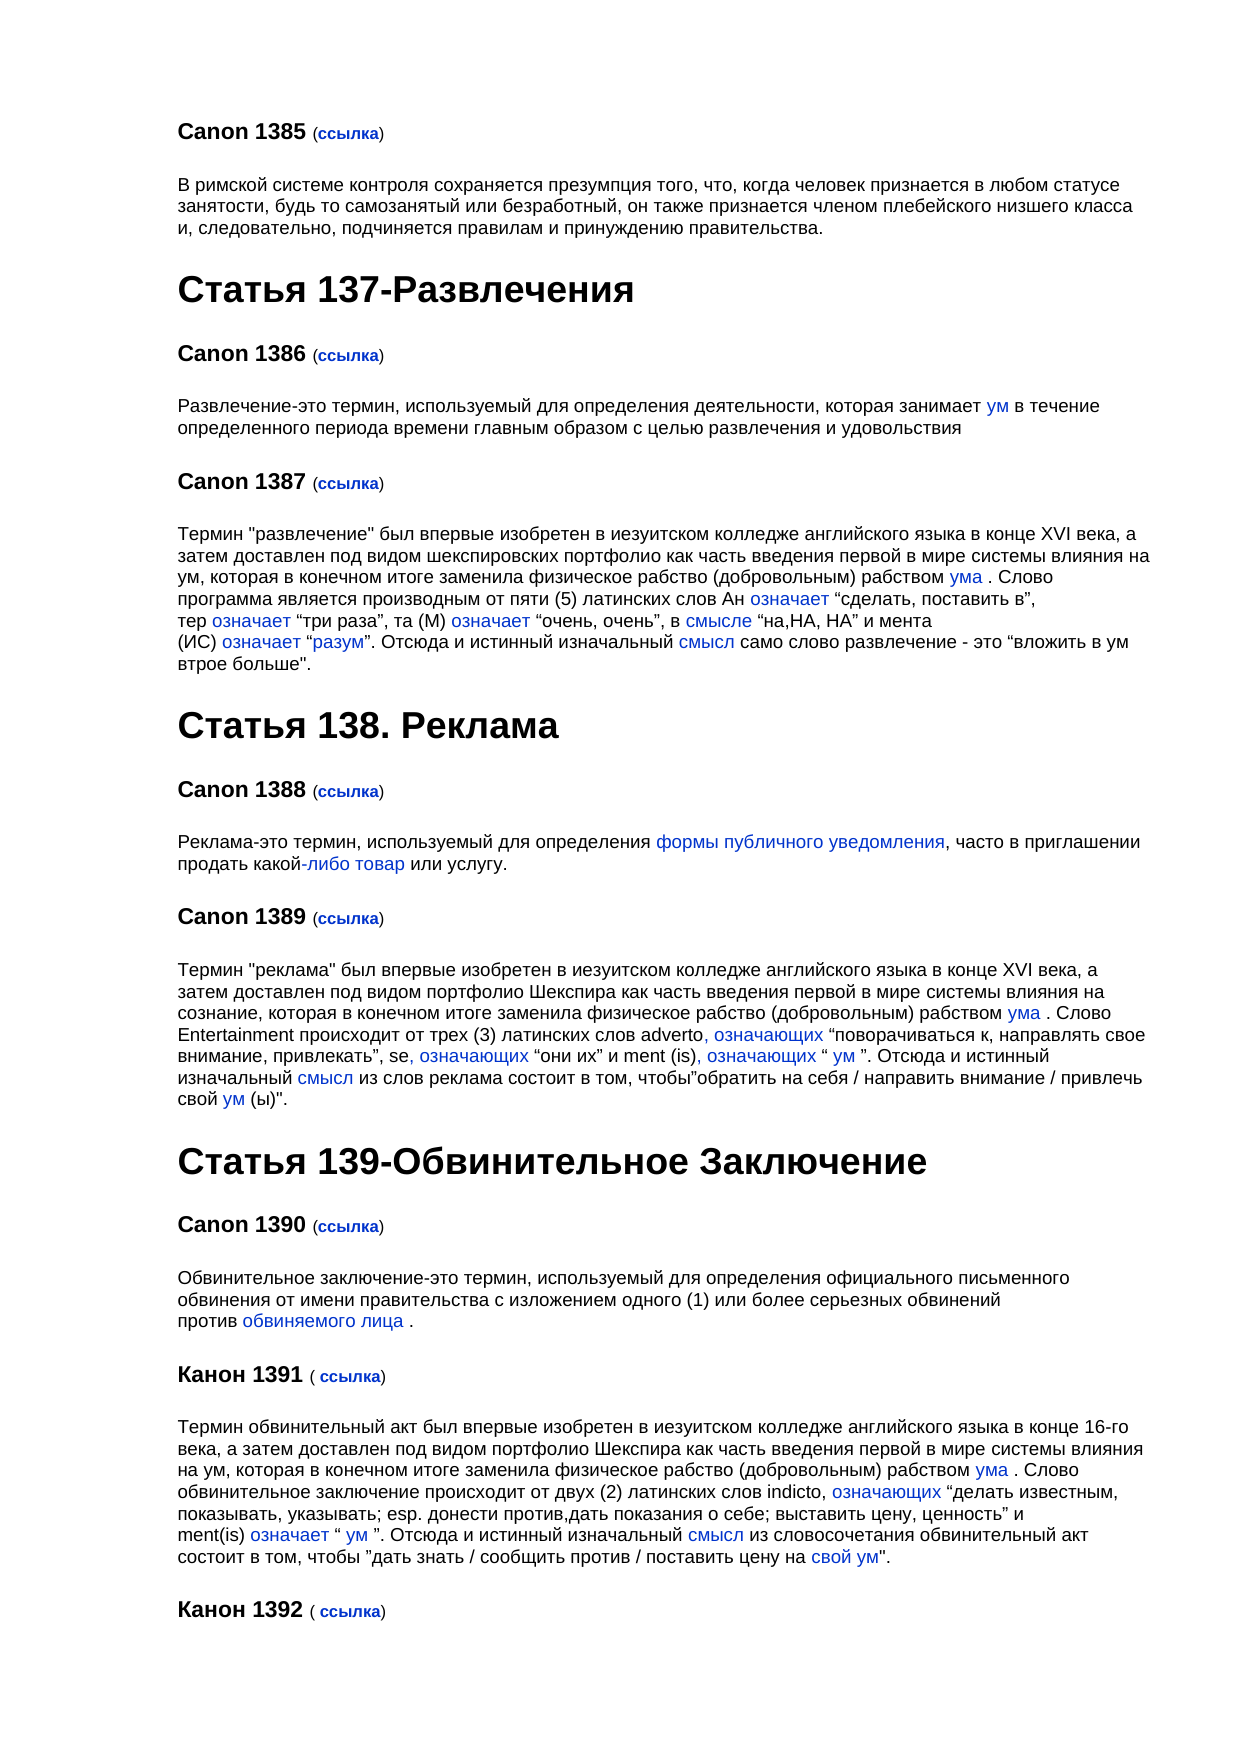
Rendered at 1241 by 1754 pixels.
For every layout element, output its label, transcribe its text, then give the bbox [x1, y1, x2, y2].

text Обвинительное заключение-это термин, используемый для определения официального письменного обвинения от имени правительства с изложением одного (1) или более серьезных обвинений против обвиняемого лица . [177, 1267, 1152, 1331]
text Canon 1388 (ссылка) [177, 776, 1152, 802]
text Canon 1387 (ссылка) [177, 468, 1152, 494]
text Canon 1385 (ссылка) [177, 118, 1152, 144]
text Статья 138. Реклама [177, 703, 1152, 746]
text Canon 1390 (ссылка) [177, 1211, 1152, 1238]
text В римской системе контроля сохраняется презумпция того, что, когда человек признается в любом статусе занятости, будь то самозанятый или безработный, он также признается членом плебейского низшего класса и, следовательно, подчиняется правилам и принуждению правительства. [177, 174, 1152, 238]
text Статья 139-Обвинительное Заключение [177, 1139, 1152, 1182]
text Canon 1389 (ссылка) [177, 903, 1152, 930]
text Термин обвинительный акт был впервые изобретен в иезуитском колледже английского языка в конце 16-го века, а затем доставлен под видом портфолио Шекспира как часть введения первой в мире системы влияния на ум, которая в конечном итоге заменила физическое рабство (добровольным) рабством ума . Слово обвинительное заключение происходит от двух (2) латинских слов indicto, означающих “делать известным, показывать, указывать; esp. донести против,дать показания о себе; выставить цену, ценность” и ment(is) означает “ ум ”. Отсюда и истинный изначальный смысл из словосочетания обвинительный акт состоит в том, чтобы ”дать знать / сообщить против / поставить цену на свой ум". [177, 1416, 1152, 1567]
text Термин "реклама" был впервые изобретен в иезуитском колледже английского языка в конце XVI века, а затем доставлен под видом портфолио Шекспира как часть введения первой в мире системы влияния на сознание, которая в конечном итоге заменила физическое рабство (добровольным) рабством ума . Слово Entertainment происходит от трех (3) латинских слов adverto, означающих “поворачиваться к, направлять свое внимание, привлекать”, se, означающих “они их” и ment (is), означающих “ ум ”. Отсюда и истинный изначальный смысл из слов реклама состоит в том, чтобы”обратить на себя / направить внимание / привлечь свой ум (ы)". [177, 959, 1152, 1110]
text Термин "развлечение" был впервые изобретен в иезуитском колледже английского языка в конце XVI века, а затем доставлен под видом шекспировских портфолио как часть введения первой в мире системы влияния на ум, которая в конечном итоге заменила физическое рабство (добровольным) рабством ума . Слово программа является производным от пяти (5) латинских слов Ан означает “сделать, поставить в”, тер означает “три раза”, та (М) означает “очень, очень”, в смысле “на,НА, НА” и мента (ИС) означает “разум”. Отсюда и истинный изначальный смысл само слово развлечение - это “вложить в ум втрое больше". [177, 523, 1152, 674]
text Канон 1391 ( ссылка) [177, 1361, 1152, 1387]
text Статья 137-Развлечения [177, 267, 1152, 311]
text Канон 1392 ( ссылка) [177, 1596, 1152, 1623]
text Реклама-это термин, используемый для определения формы публичного уведомления, часто в приглашении продать какой-либо товар или услугу. [177, 831, 1152, 874]
text Развлечение-это термин, используемый для определения деятельности, которая занимает ум в течение определенного периода времени главным образом с целью развлечения и удовольствия [177, 395, 1152, 438]
text Canon 1386 (ссылка) [177, 340, 1152, 366]
